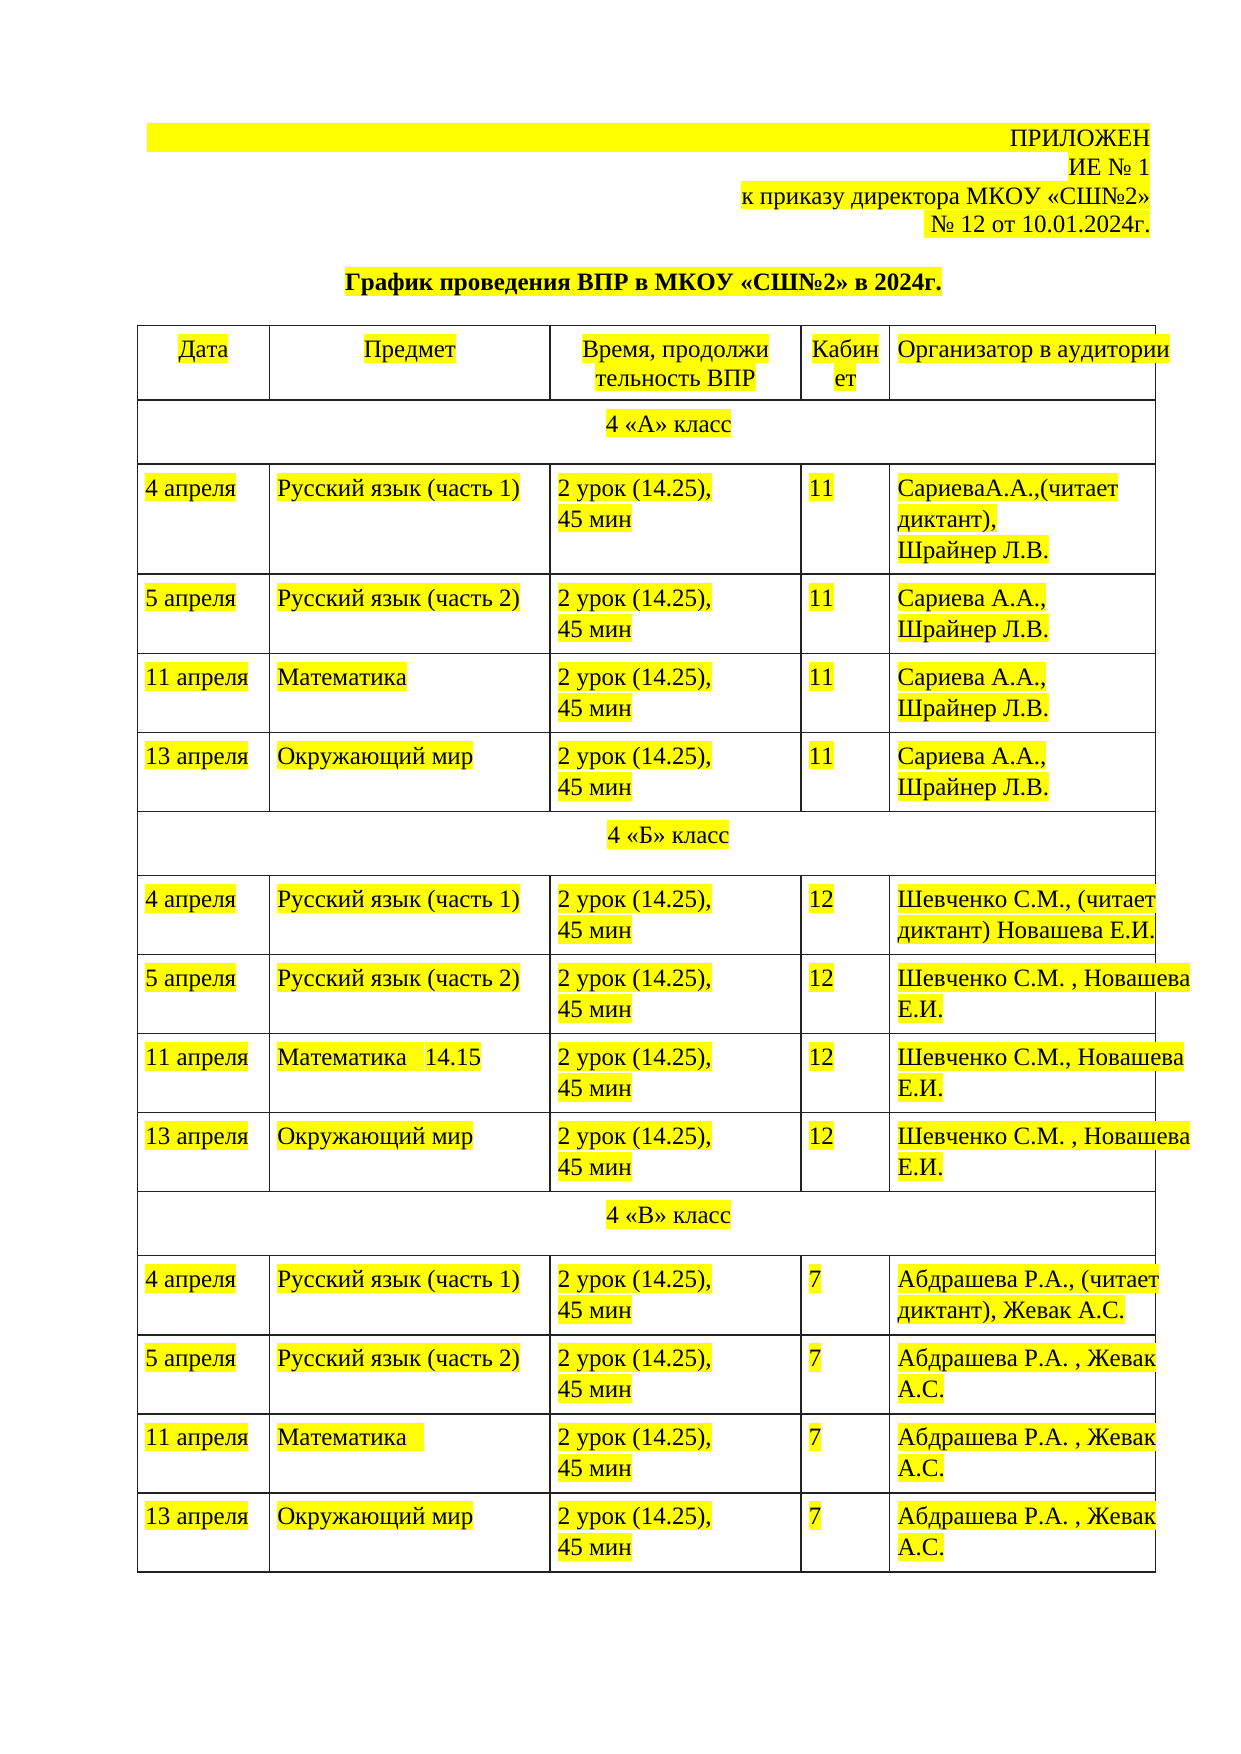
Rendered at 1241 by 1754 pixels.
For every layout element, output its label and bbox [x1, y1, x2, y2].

table_header [131, 118, 1155, 1578]
